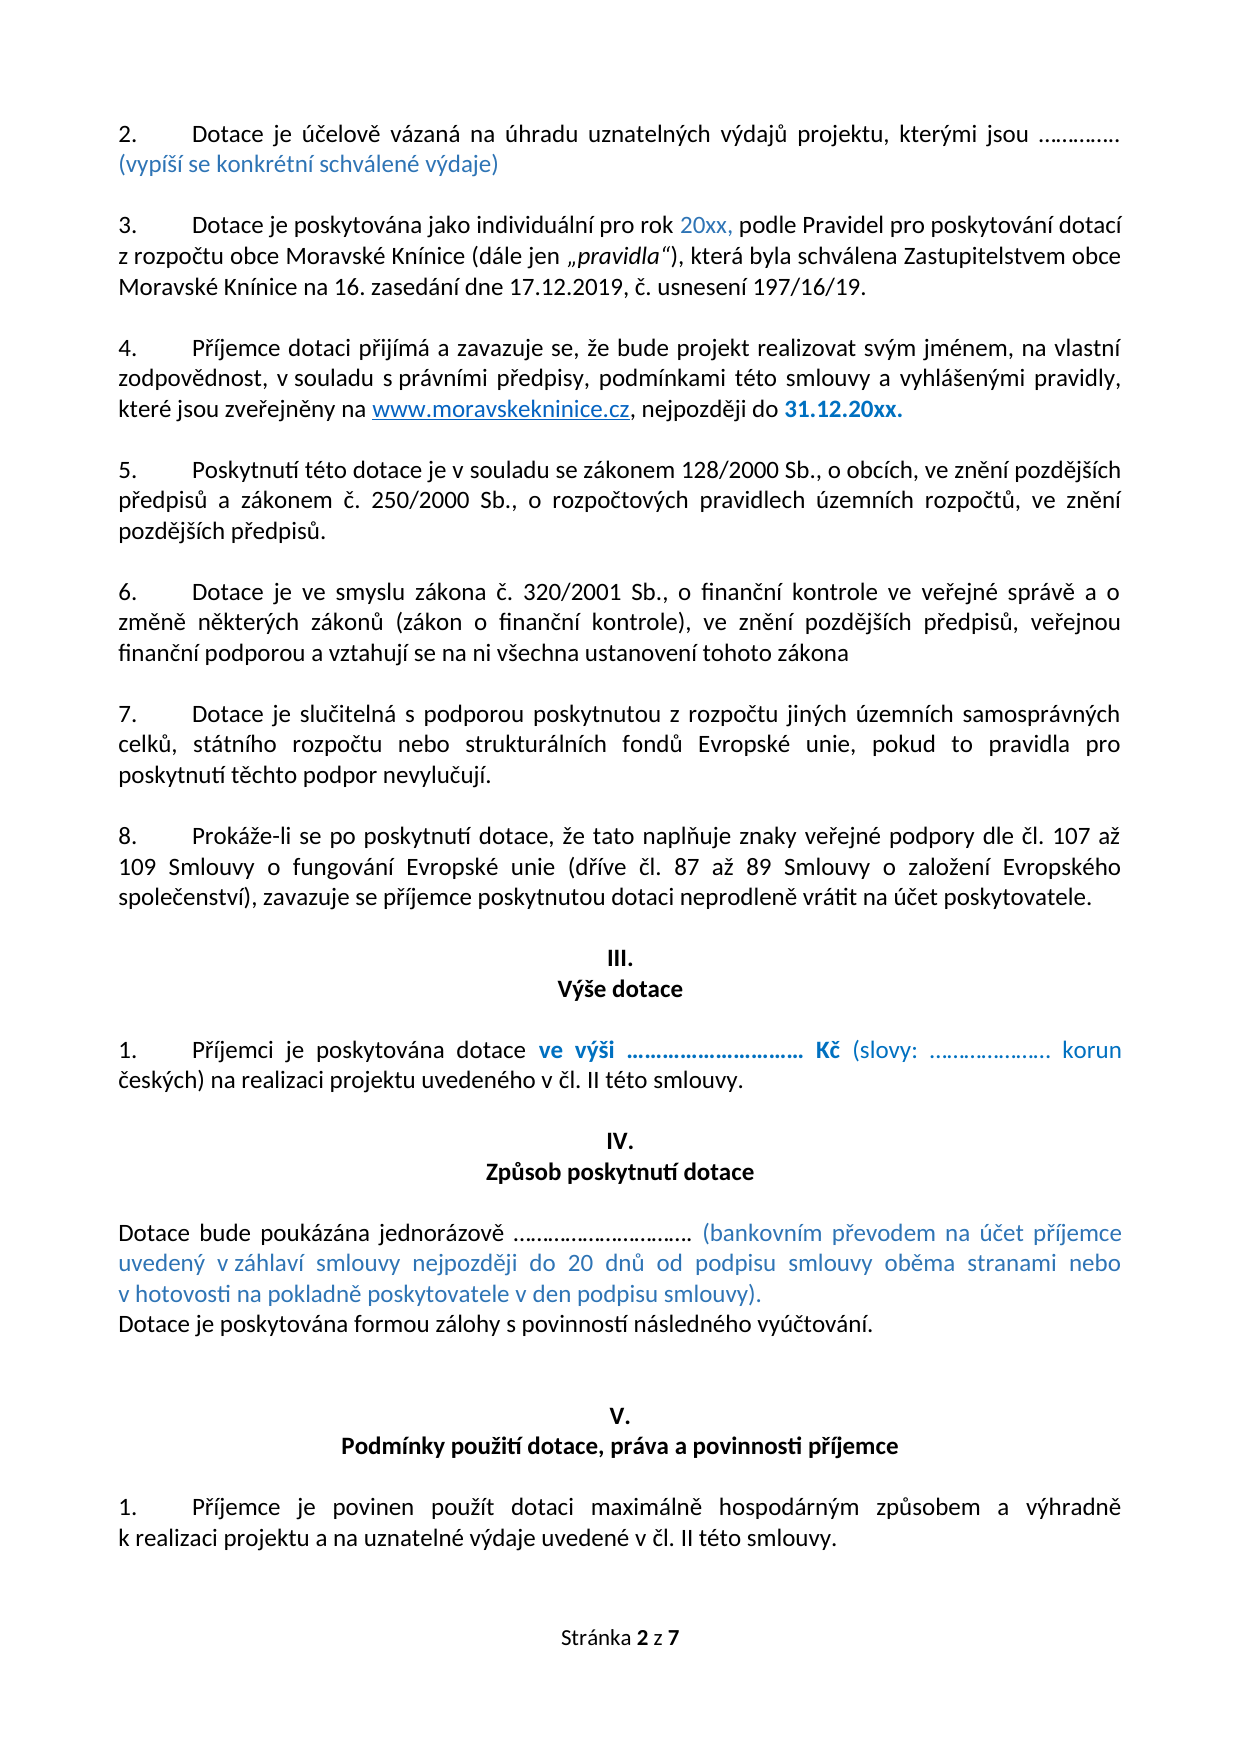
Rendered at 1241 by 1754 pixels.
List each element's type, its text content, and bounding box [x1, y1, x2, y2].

text Dotace je poskytována formou zálohy s povinností následného vyúčtování. [118, 1308, 1122, 1339]
list Dotace je slučitelná s podporou poskytnutou z rozpočtu jiných územních samosprávných celků, státního rozpočtu nebo strukturálních fondů Evropské unie, pokud to pravidla pro poskytnutí těchto podpor nevylučují. [118, 698, 1122, 789]
text Dotace bude poukázána jednorázově …………………………. (bankovním převodem na účet příjemce uvedený v záhlaví smlouvy nejpozději do 20 dnů od podpisu smlouvy oběma stranami nebo v hotovosti na pokladně poskytovatele v den podpisu smlouvy). [118, 1217, 1122, 1308]
text V. [118, 1400, 1122, 1431]
list Příjemce dotaci přijímá a zavazuje se, že bude projekt realizovat svým jménem, na vlastní zodpovědnost, v souladu s právními předpisy, podmínkami této smlouvy a vyhlášenými pravidly, které jsou zveřejněny na www.moravskekninice.cz, nejpozději do 31.12.20xx. [118, 332, 1122, 423]
list Poskytnutí této dotace je v souladu se zákonem 128/2000 Sb., o obcích, ve znění pozdějších předpisů a zákonem č. 250/2000 Sb., o rozpočtových pravidlech územních rozpočtů, ve znění pozdějších předpisů. [118, 454, 1122, 545]
list Příjemci je poskytována dotace ve výši ………………………… Kč (slovy: ………………… korun českých) na realizaci projektu uvedeného v čl. II této smlouvy. [118, 1034, 1122, 1095]
text Způsob poskytnutí dotace [118, 1156, 1122, 1186]
text III. [118, 942, 1122, 973]
list Prokáže-li se po poskytnutí dotace, že tato naplňuje znaky veřejné podpory dle čl. 107 až 109 Smlouvy o fungování Evropské unie (dříve čl. 87 až 89 Smlouvy o založení Evropského společenství), zavazuje se příjemce poskytnutou dotaci neprodleně vrátit na účet poskytovatele. [118, 820, 1122, 912]
text IV. [118, 1125, 1122, 1156]
text Výše dotace [118, 973, 1122, 1003]
list Dotace je účelově vázaná na úhradu uznatelných výdajů projektu, kterými jsou ………….. (vypíší se konkrétní schválené výdaje) [118, 118, 1122, 179]
list Dotace je poskytována jako individuální pro rok 20xx, podle Pravidel pro poskytování dotací z rozpočtu obce Moravské Knínice (dále jen „pravidla“), která byla schválena Zastupitelstvem obce Moravské Knínice na 16. zasedání dne 17.12.2019, č. usnesení 197/16/19. [118, 210, 1122, 301]
list Příjemce je povinen použít dotaci maximálně hospodárným způsobem a výhradně k realizaci projektu a na uznatelné výdaje uvedené v čl. II této smlouvy. [118, 1492, 1122, 1553]
list Dotace je ve smyslu zákona č. 320/2001 Sb., o finanční kontrole ve veřejné správě a o změně některých zákonů (zákon o finanční kontrole), ve znění pozdějších předpisů, veřejnou finanční podporou a vztahují se na ni všechna ustanovení tohoto zákona [118, 576, 1122, 667]
text Podmínky použití dotace, práva a povinnosti příjemce [118, 1431, 1122, 1461]
